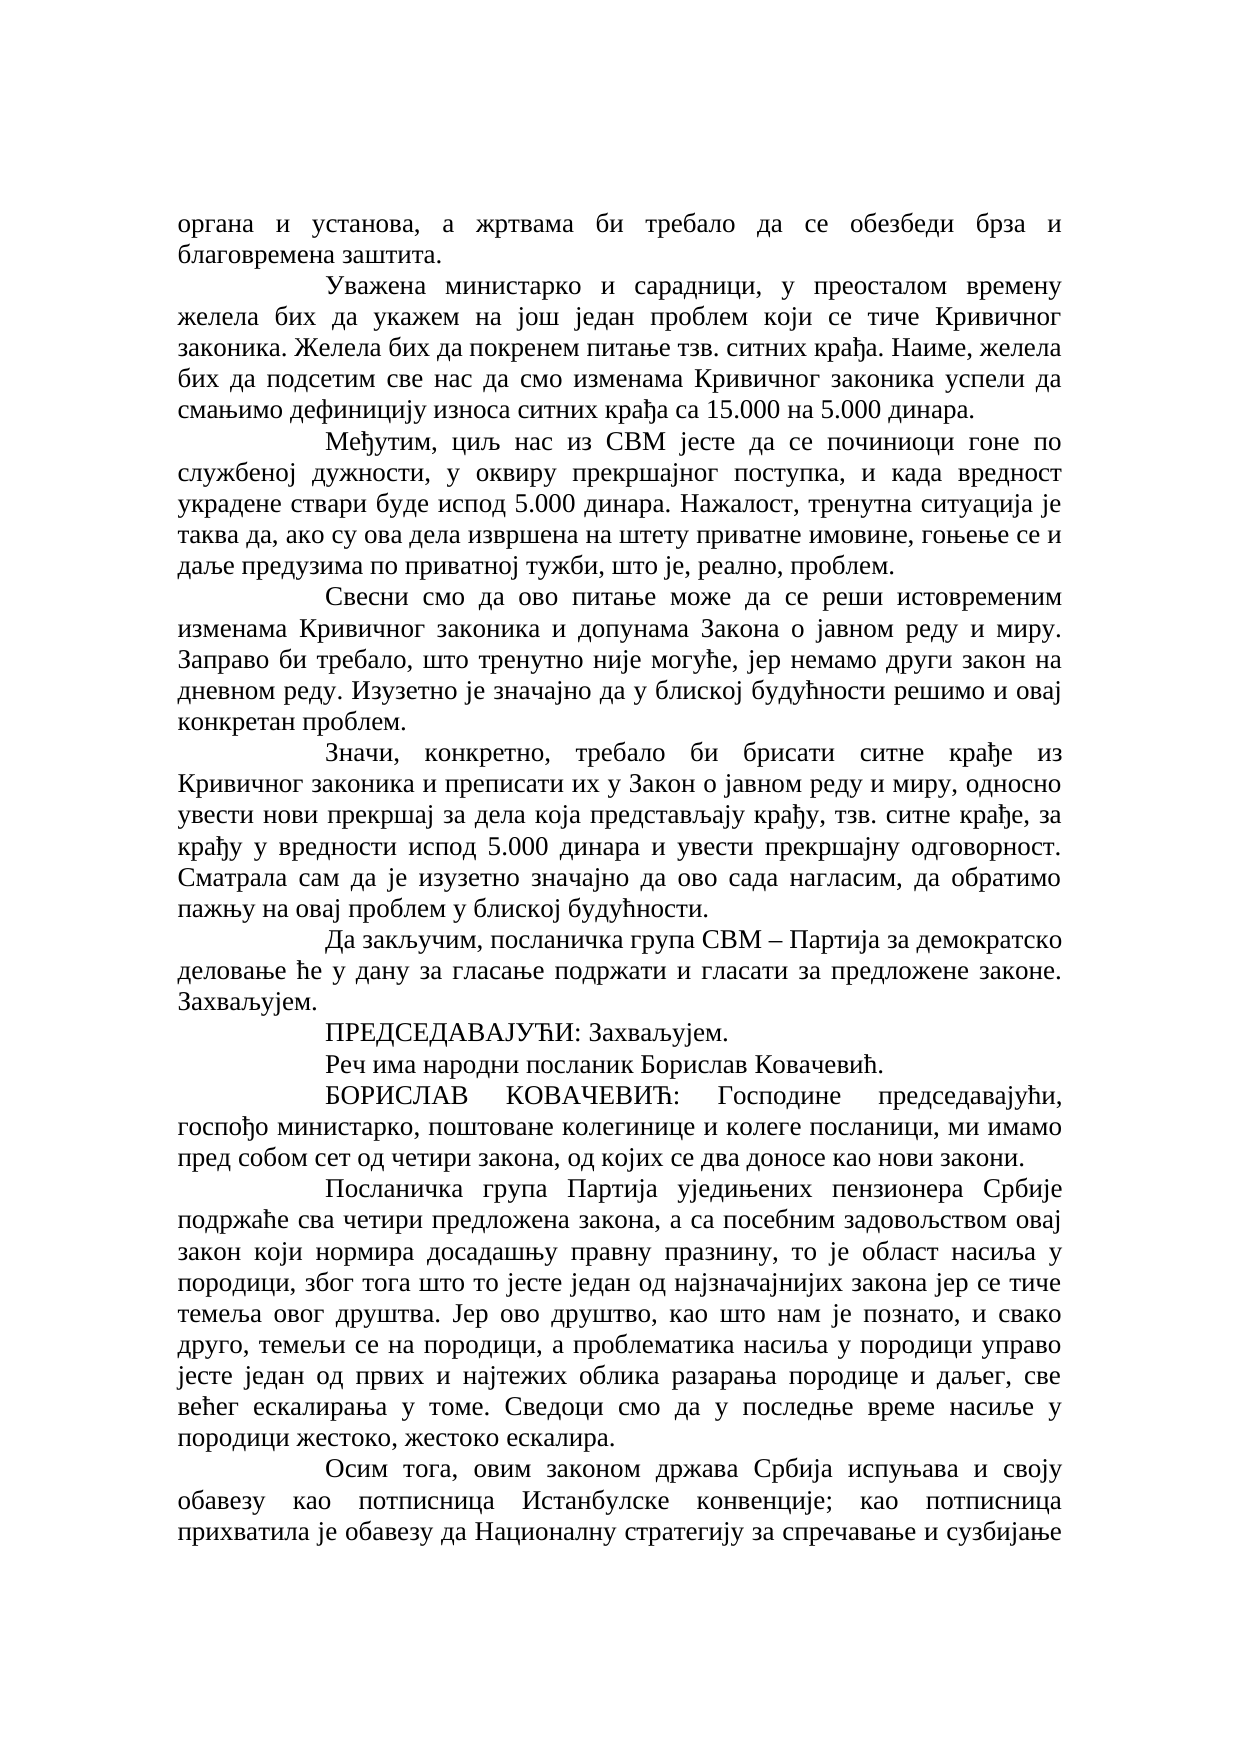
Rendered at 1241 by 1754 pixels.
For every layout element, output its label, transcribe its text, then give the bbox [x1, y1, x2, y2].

text Реч има народни посланик Борислав Ковачевић. [177, 1048, 1063, 1079]
text Међутим, циљ нас из СВМ јесте да се починиоци гоне по службеној дужности, у оквиру прекршајног поступка, и када вредност украдене ствари буде испод 5.000 динара. Нажалост, тренутна ситуација је таква да, ако су ова дела извршена на штету приватне имовине, гоњење се и даље предузима по приватној тужби, што је, реално, проблем. [177, 425, 1063, 581]
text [177, 1453, 1063, 1546]
text Свесни смо да ово питање може да се реши истовременим изменама Кривичног законика и допунама Закона о јавном реду и миру. Заправо би требало, што тренутно није могуће, јер немамо други закон на дневном реду. Изузетно је значајно да у блиској будућности решимо и овај конкретан проблем. [177, 581, 1063, 736]
text Посланичка група Партија уједињених пензионера Србије подржаће сва четири предложена закона, а са посебним задовољством овај закон који нормира досадашњу правну празнину, то је област насиља у породици, због тога што то јесте један од најзначајнијих закона јер се тиче темеља овог друштва. Јер ово друштво, као што нам је познато, и свако друго, темељи се на породици, а проблематика насиља у породици управо јесте један од првих и најтежих облика разарања породице и даљег, све већег ескалирања у томе. Сведоци смо да у последње време насиље у породици жестоко, жестоко ескалира. [177, 1172, 1063, 1453]
text Да закључим, посланичка група СВМ – Партија за демократско деловање ће у дану за гласање подржати и гласати за предложене законе. Захваљујем. [177, 923, 1063, 1017]
text БОРИСЛАВ КОВАЧЕВИЋ: Господине председавајући, госпођо министарко, поштоване колегинице и колеге посланици, ми имамо пред собом сет од четири закона, од којих се два доносе као нови закони. [177, 1079, 1063, 1172]
text Значи, конкретно, требало би брисати ситне крађе из Кривичног законика и преписати их у Закон о јавном реду и миру, односно увести нови прекршај за дела која представљају крађу, тзв. ситне крађе, за крађу у вредности испод 5.000 динара и увести прекршајну одговорност. Сматрала сам да је изузетно значајно да ово сада нагласим, да обратимо пажњу на овај проблем у блиској будућности. [177, 736, 1063, 923]
text ПРЕДСЕДАВАЈУЋИ: Захваљујем. [177, 1017, 1063, 1048]
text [177, 207, 1063, 269]
text Уважена министарко и сарадници, у преосталом времену желела бих да укажем на још један проблем који се тиче Кривичног законика. Желела бих да покренем питање тзв. ситних крађа. Наиме, желела бих да подсетим све нас да смо изменама Кривичног законика успели да смањимо дефиницију износа ситних крађа са 15.000 на 5.000 динара. [177, 269, 1063, 425]
